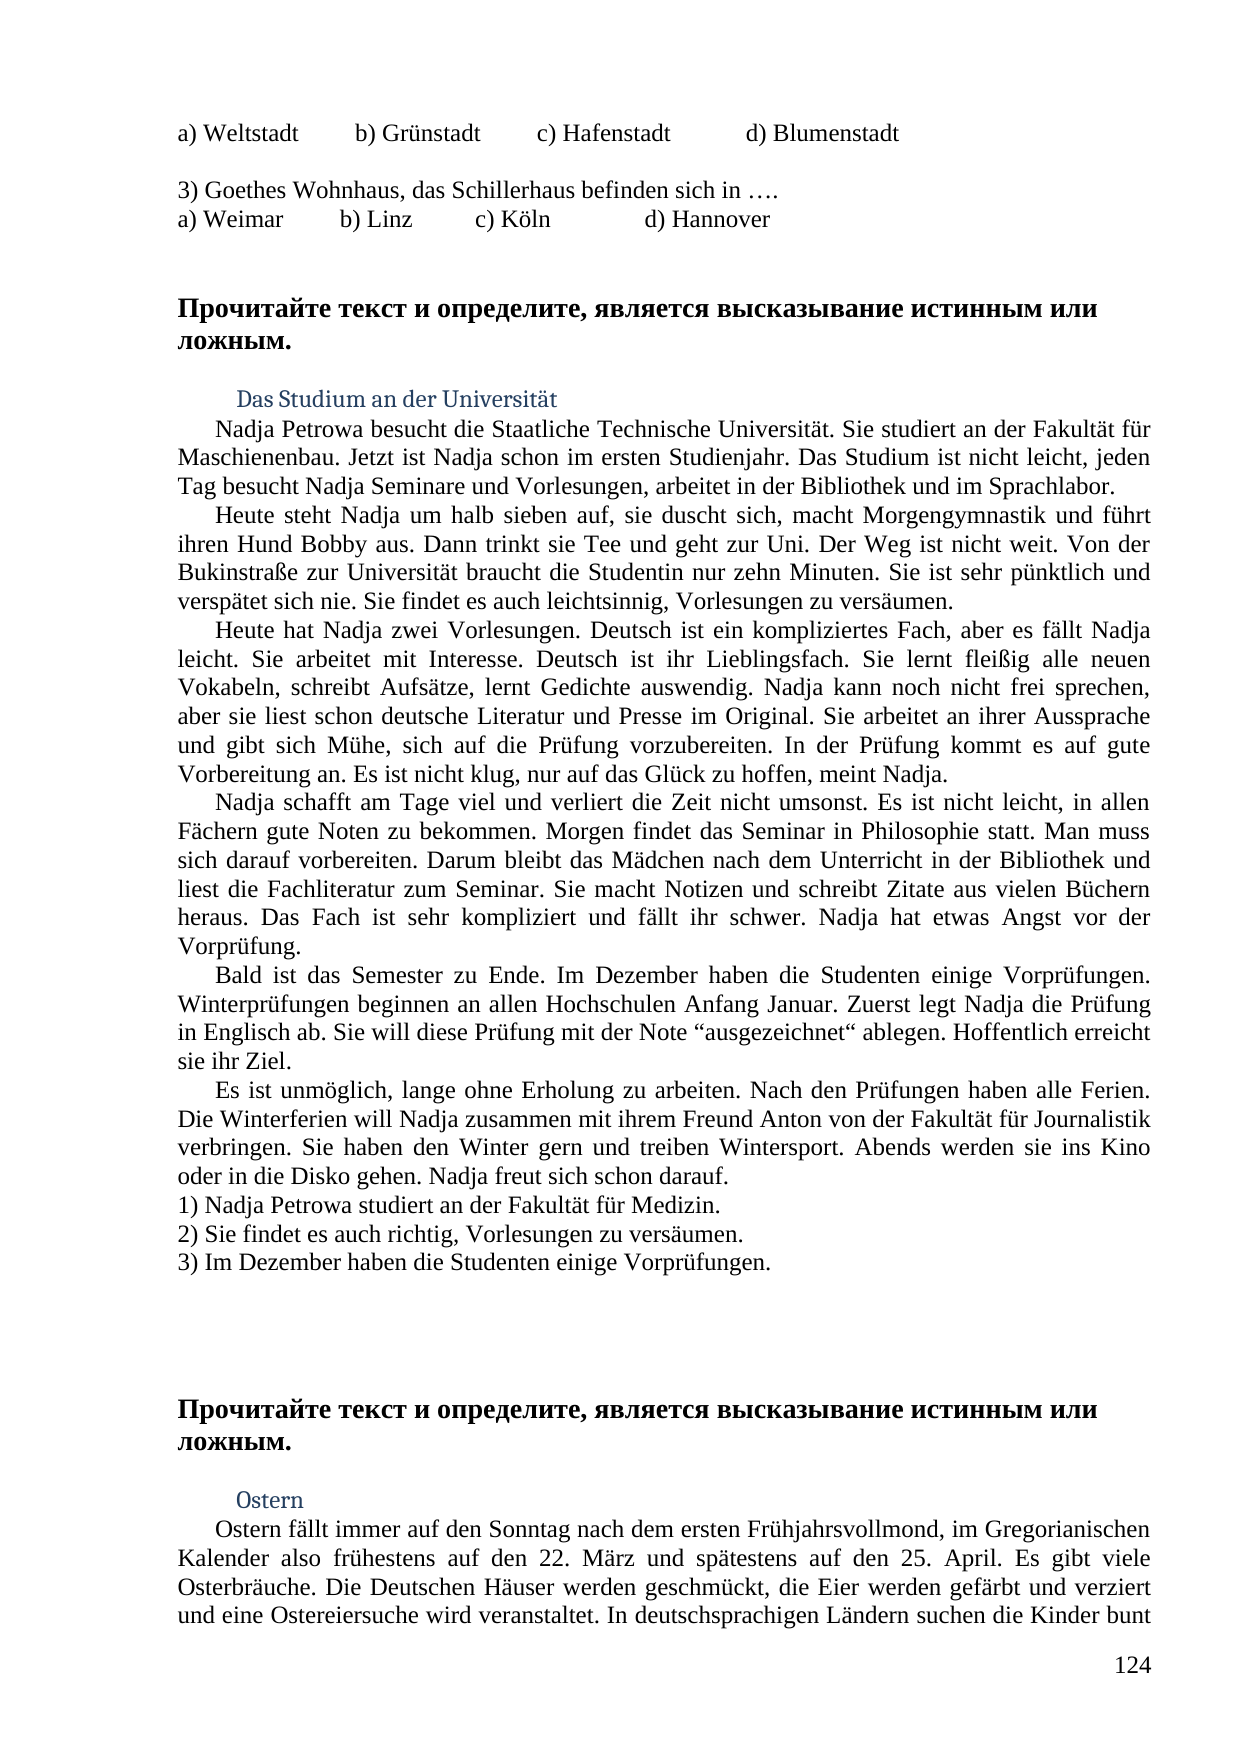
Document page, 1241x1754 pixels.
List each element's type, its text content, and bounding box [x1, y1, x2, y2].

list a) Weimar b) Linz c) Köln d) Hannover [177, 204, 1152, 233]
list 1) Nadja Petrowa studiert an der Fakultät für Medizin. [177, 1190, 1152, 1219]
subtitle Das Studium an der Universität [177, 385, 1152, 414]
subtitle Ostern [177, 1486, 1152, 1514]
text Bald ist das Semester zu Ende. Im Dezember haben die Studenten einige Vorprüfungen. Winterprüfungen beginnen an allen Hochschulen Anfang Januar. Zuerst legt Nadja die Prüfung in Englisch ab. Sie will diese Prüfung mit der Note “ausgezeichnet“ ablegen. Hoffentlich erreicht sie ihr Ziel. [177, 960, 1152, 1075]
subtitle Прочитайте текст и определите, является высказывание истинным или ложным. [177, 1392, 1152, 1456]
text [177, 1514, 1152, 1629]
list 2) Sie findet es auch richtig, Vorlesungen zu versäumen. [177, 1219, 1152, 1247]
list 3) Goethes Wohnhaus, das Schillerhaus befinden sich in …. [177, 176, 1152, 204]
text Nadja schafft am Tage viel und verliert die Zeit nicht umsonst. Es ist nicht leicht, in allen Fächern gute Noten zu bekommen. Morgen findet das Seminar in Philosophie statt. Man muss sich darauf vorbereiten. Darum bleibt das Mädchen nach dem Unterricht in der Bibliothek und liest die Fachliteratur zum Seminar. Sie macht Notizen und schreibt Zitate aus vielen Büchern heraus. Das Fach ist sehr kompliziert und fällt ihr schwer. Nadja hat etwas Angst vor der Vorprüfung. [177, 787, 1152, 960]
list 3) Im Dezember haben die Studenten einige Vorprüfungen. [177, 1247, 1152, 1276]
text Heute hat Nadja zwei Vorlesungen. Deutsch ist ein kompliziertes Fach, aber es fällt Nadja leicht. Sie arbeitet mit Interesse. Deutsch ist ihr Lieblingsfach. Sie lernt fleißig alle neuen Vokabeln, schreibt Aufsätze, lernt Gedichte auswendig. Nadja kann noch nicht frei sprechen, aber sie liest schon deutsche Literatur und Presse im Original. Sie arbeitet an ihrer Aussprache und gibt sich Mühe, sich auf die Prüfung vorzubereiten. In der Prüfung kommt es auf gute Vorbereitung an. Es ist nicht klug, nur auf das Glück zu hoffen, meint Nadja. [177, 615, 1152, 787]
text Heute steht Nadja um halb sieben auf, sie duscht sich, macht Morgengymnastik und führt ihren Hund Bobby aus. Dann trinkt sie Tee und geht zur Uni. Der Weg ist nicht weit. Von der Bukinstraße zur Universität braucht die Studentin nur zehn Minuten. Sie ist sehr pünktlich und verspätet sich nie. Sie findet es auch leichtsinnig, Vorlesungen zu versäumen. [177, 500, 1152, 615]
subtitle Прочитайте текст и определите, является высказывание истинным или ложным. [177, 291, 1152, 356]
text Nadja Petrowa besucht die Staatliche Technische Universität. Sie studiert an der Fakultät für Maschienenbau. Jetzt ist Nadja schon im ersten Studienjahr. Das Studium ist nicht leicht, jeden Tag besucht Nadja Seminare und Vorlesungen, arbeitet in der Bibliothek und im Sprachlabor. [177, 414, 1152, 500]
text Es ist unmöglich, lange ohne Erholung zu arbeiten. Nach den Prüfungen haben alle Ferien. Die Winterferien will Nadja zusammen mit ihrem Freund Anton von der Fakultät für Journalistik verbringen. Sie haben den Winter gern und treiben Wintersport. Abends werden sie ins Kino oder in die Disko gehen. Nadja freut sich schon darauf. [177, 1075, 1152, 1190]
list a) Weltstadt b) Grünstadt c) Hafenstadt d) Blumenstadt [177, 118, 1152, 147]
